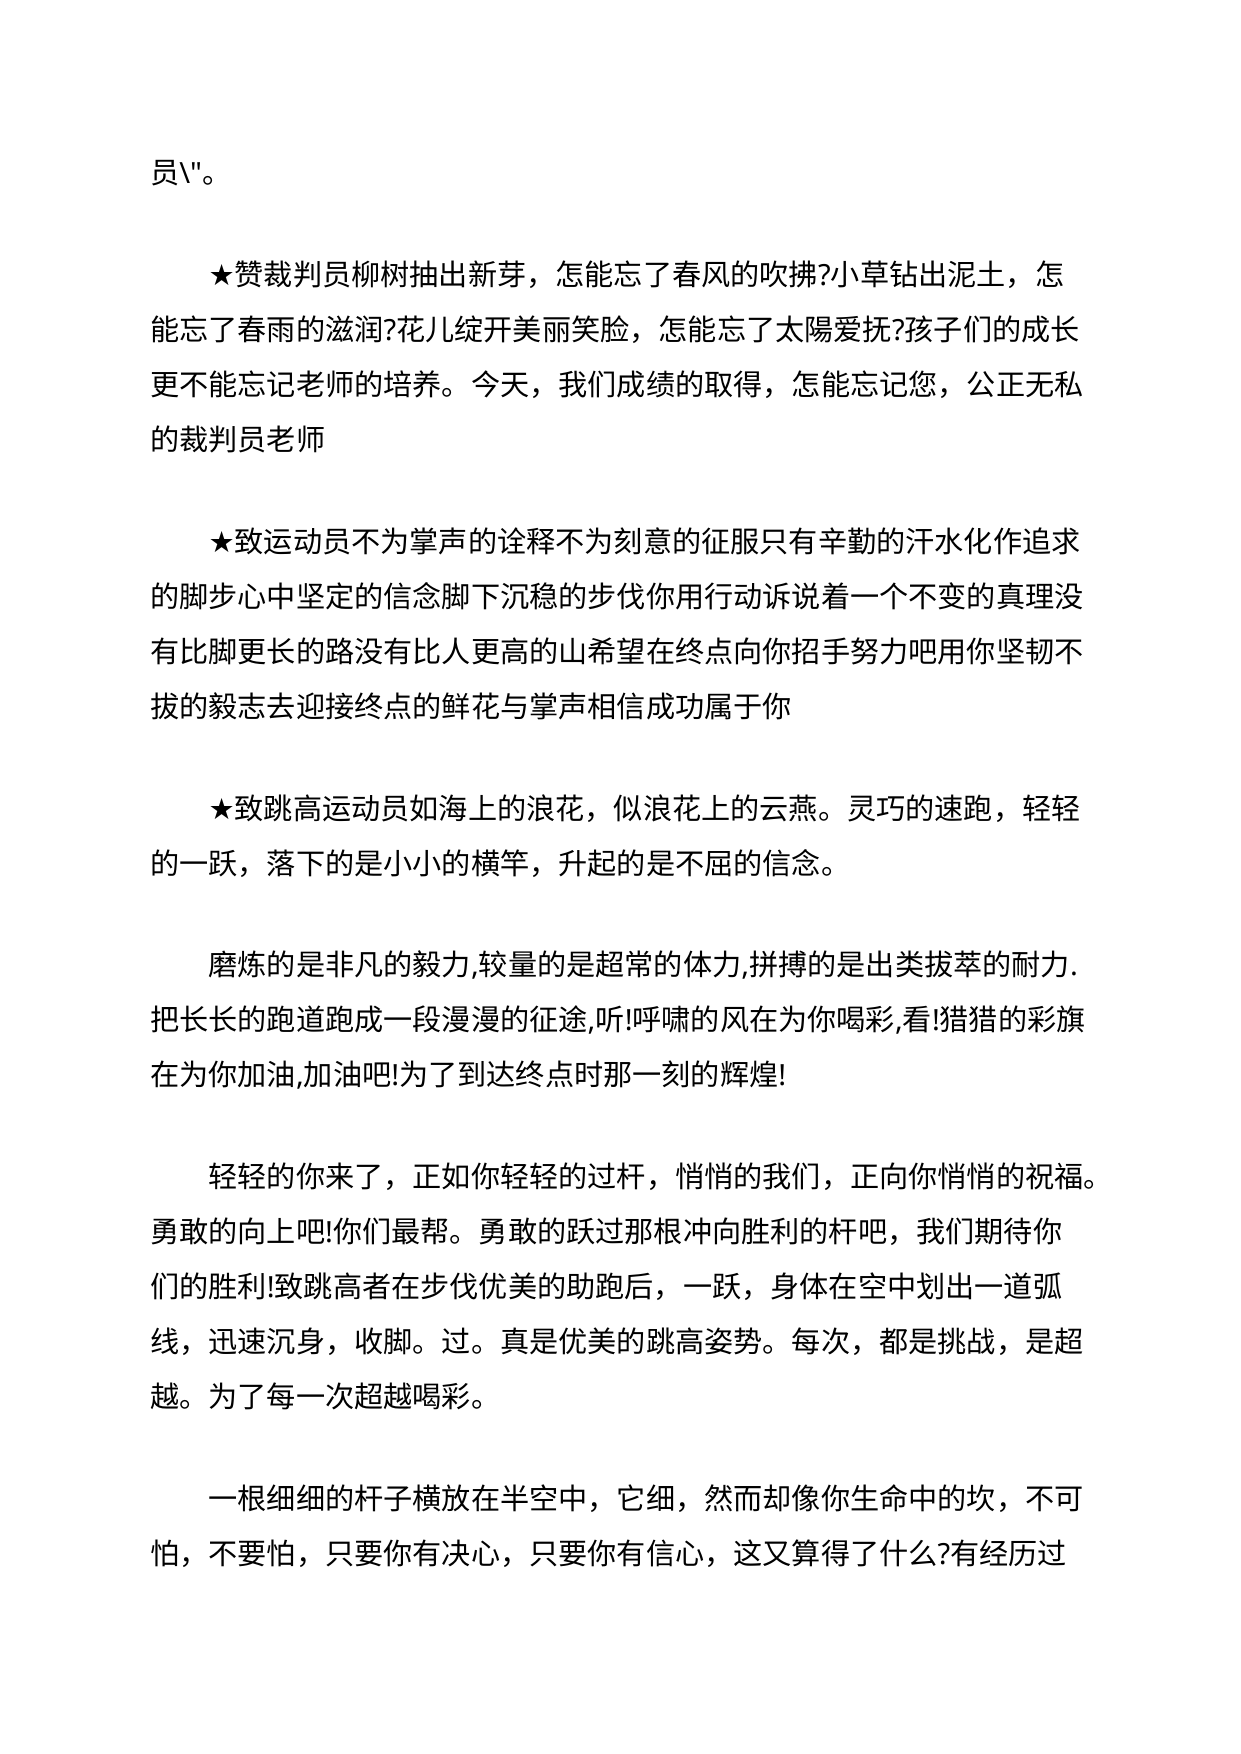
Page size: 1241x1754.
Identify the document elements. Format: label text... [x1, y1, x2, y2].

text ★赞裁判员柳树抽出新芽，怎能忘了春风的吹拂?小草钻出泥土，怎能忘了春雨的滋润?花儿绽开美丽笑脸，怎能忘了太陽爱抚?孩子们的成长更不能忘记老师的培养。今天，我们成绩的取得，怎能忘记您，公正无私的裁判员老师 [150, 252, 1090, 459]
text ★致运动员不为掌声的诠释不为刻意的征服只有辛勤的汗水化作追求的脚步心中坚定的信念脚下沉稳的步伐你用行动诉说着一个不变的真理没有比脚更长的路没有比人更高的山希望在终点向你招手努力吧用你坚韧不拔的毅志去迎接终点的鲜花与掌声相信成功属于你 [150, 519, 1090, 726]
text 轻轻的你来了，正如你轻轻的过杆，悄悄的我们，正向你悄悄的祝福。勇敢的向上吧!你们最帮。勇敢的跃过那根冲向胜利的杆吧，我们期待你们的胜利!致跳高者在步伐优美的助跑后，一跃，身体在空中划出一道弧线，迅速沉身，收脚。过。真是优美的跳高姿势。每次，都是挑战，是超越。为了每一次超越喝彩。 [150, 1154, 1090, 1416]
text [150, 1476, 1090, 1573]
text 磨炼的是非凡的毅力,较量的是超常的体力,拼搏的是出类拔萃的耐力.把长长的跑道跑成一段漫漫的征途,听!呼啸的风在为你喝彩,看!猎猎的彩旗在为你加油,加油吧!为了到达终点时那一刻的辉煌! [150, 942, 1090, 1094]
text ★致跳高运动员如海上的浪花，似浪花上的云燕。灵巧的速跑，轻轻的一跃，落下的是小小的横竿，升起的是不屈的信念。 [150, 785, 1090, 882]
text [150, 150, 1090, 192]
